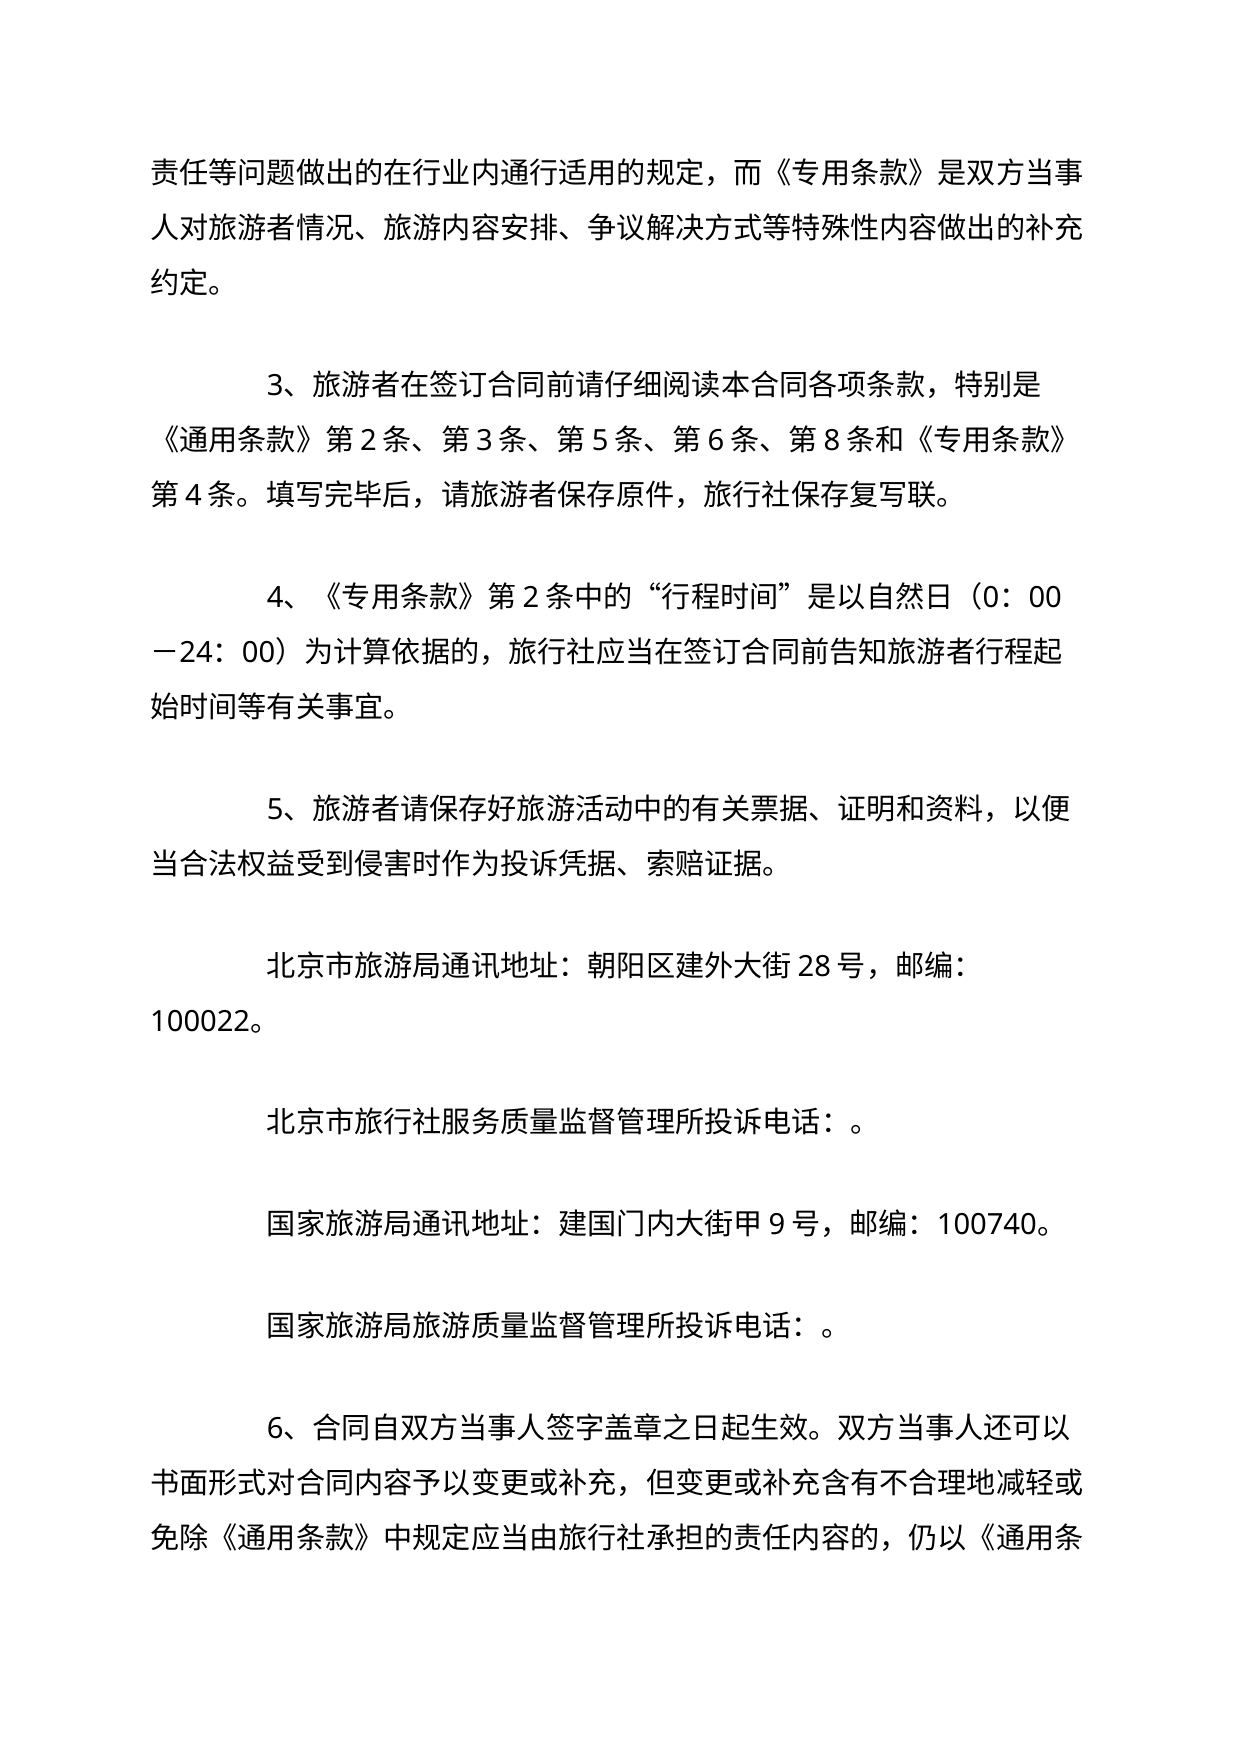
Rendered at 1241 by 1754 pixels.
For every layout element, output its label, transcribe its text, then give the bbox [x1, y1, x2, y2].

text 北京市旅游局通讯地址：朝阳区建外大街28号，邮编：100022。 [150, 942, 1090, 1039]
text 4、《专用条款》第2条中的“行程时间”是以自然日（0：00－24：00）为计算依据的，旅行社应当在签订合同前告知旅游者行程起始时间等有关事宜。 [150, 573, 1090, 726]
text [150, 1404, 1090, 1557]
text 3、旅游者在签订合同前请仔细阅读本合同各项条款，特别是《通用条款》第2条、第3条、第5条、第6条、第8条和《专用条款》第4条。填写完毕后，请旅游者保存原件，旅行社保存复写联。 [150, 362, 1090, 514]
text 国家旅游局旅游质量监督管理所投诉电话：。 [150, 1303, 1090, 1345]
text 国家旅游局通讯地址：建国门内大街甲9号，邮编：100740。 [150, 1201, 1090, 1243]
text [150, 150, 1090, 302]
text 北京市旅行社服务质量监督管理所投诉电话：。 [150, 1099, 1090, 1141]
text 5、旅游者请保存好旅游活动中的有关票据、证明和资料，以便当合法权益受到侵害时作为投诉凭据、索赔证据。 [150, 785, 1090, 883]
